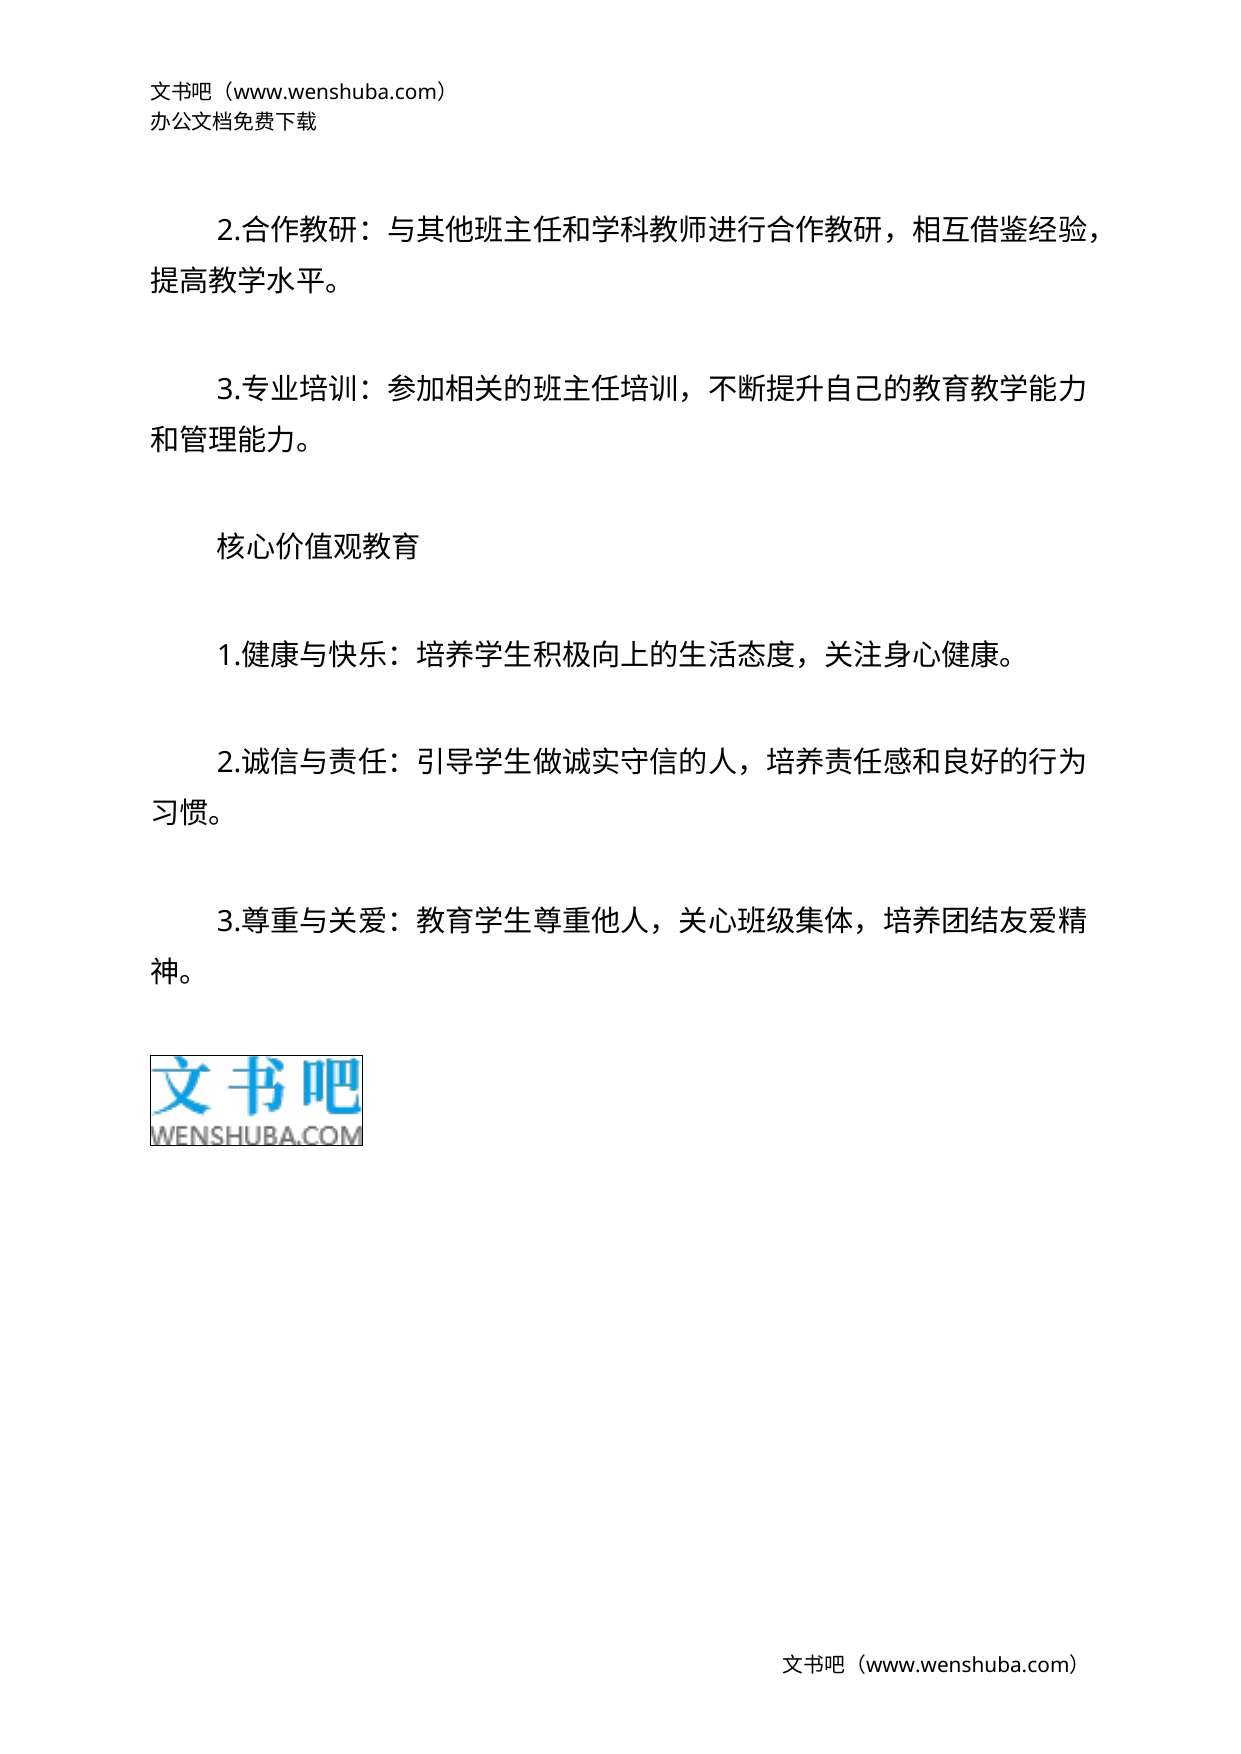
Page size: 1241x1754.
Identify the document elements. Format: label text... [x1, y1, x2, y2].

text 2.合作教研：与其他班主任和学科教师进行合作教研，相互借鉴经验，提高教学水平。 [150, 207, 1090, 300]
text 3.尊重与关爱：教育学生尊重他人，关心班级集体，培养团结友爱精神。 [150, 897, 1090, 991]
text 核心价值观教育 [150, 524, 1090, 566]
picture [151, 1056, 362, 1145]
text 2.诚信与责任：引导学生做诚实守信的人，培养责任感和良好的行为习惯。 [150, 739, 1090, 832]
text 1.健康与快乐：培养学生积极向上的生活态度，关注身心健康。 [150, 631, 1090, 674]
text 3.专业培训：参加相关的班主任培训，不断提升自己的教育教学能力和管理能力。 [150, 365, 1090, 458]
